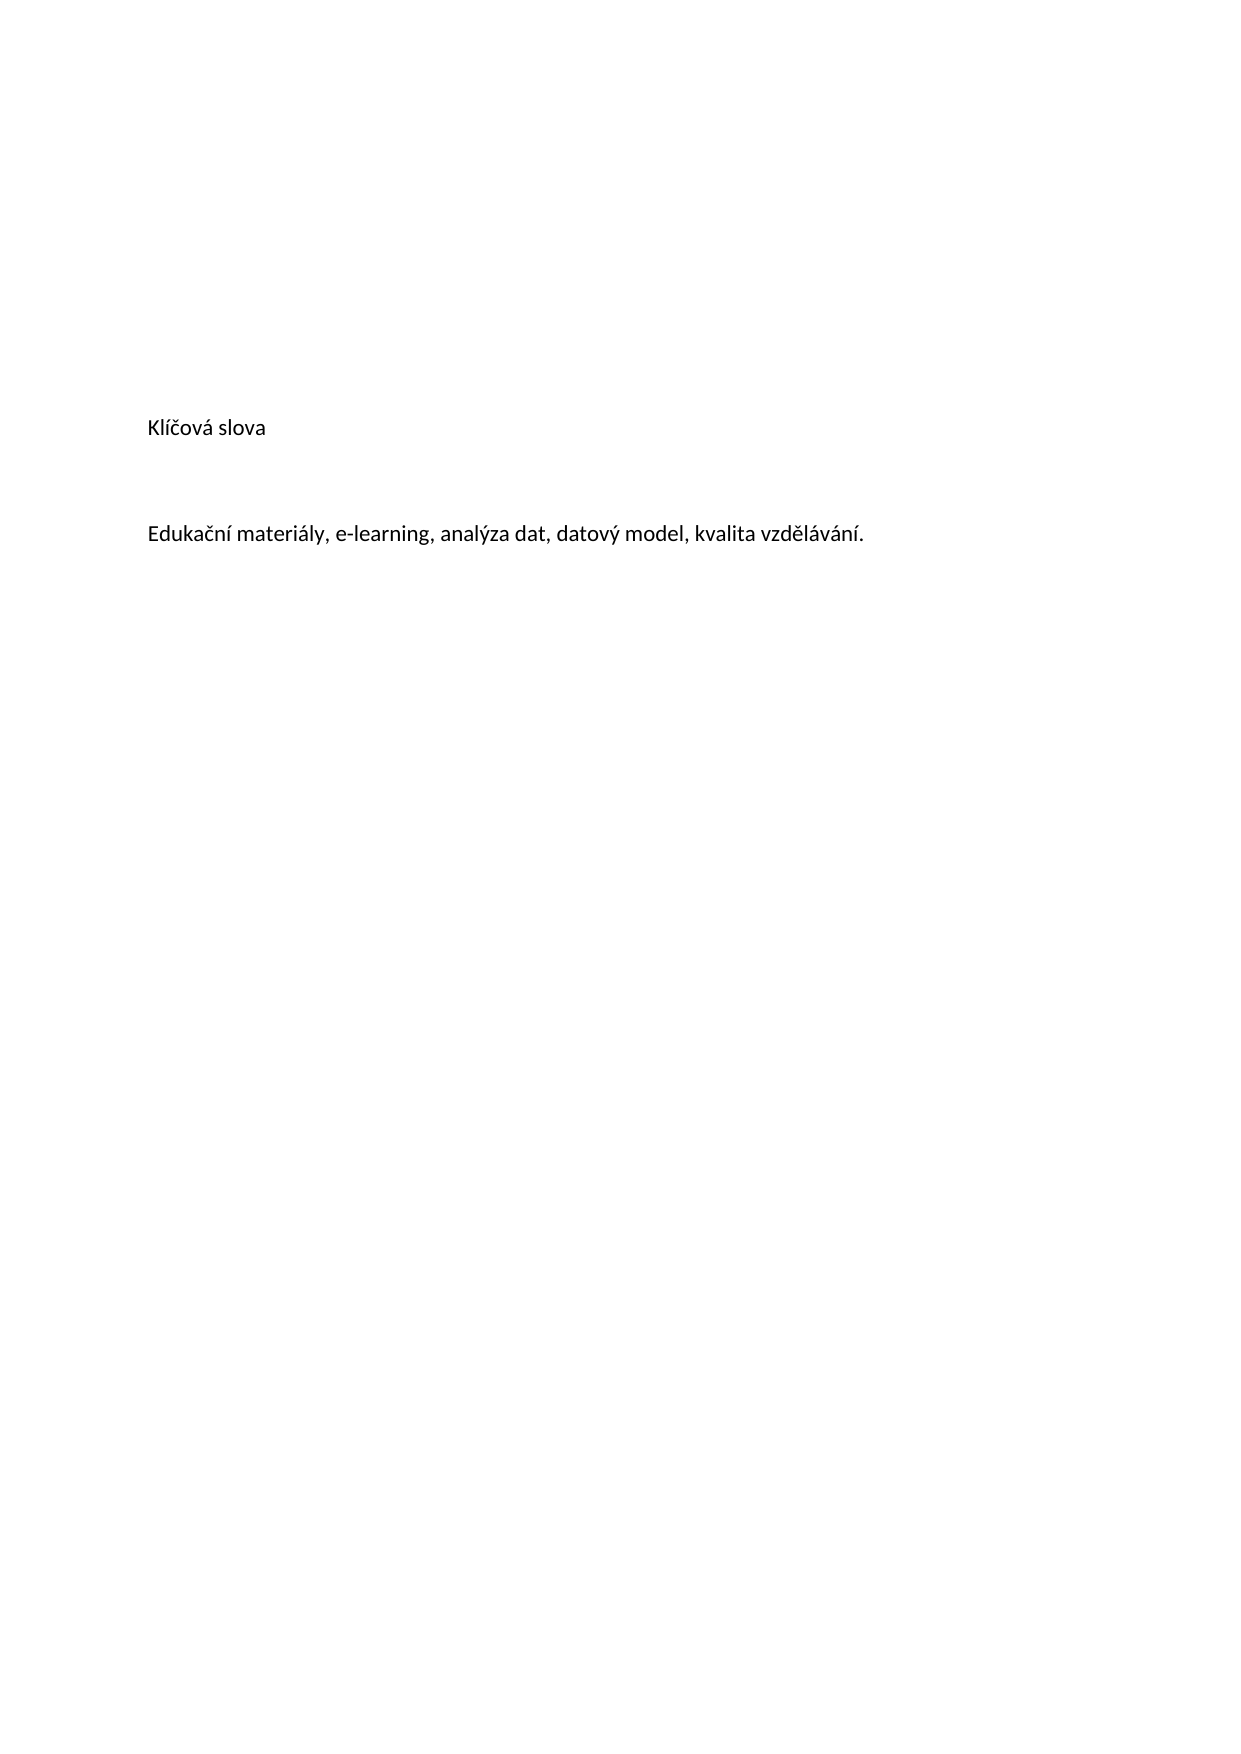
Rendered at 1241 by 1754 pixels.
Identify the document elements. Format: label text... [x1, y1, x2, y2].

text Klíčová slova [148, 413, 1093, 441]
text Edukační materiály, e-learning, analýza dat, datový model, kvalita vzdělávání. [148, 519, 1093, 547]
